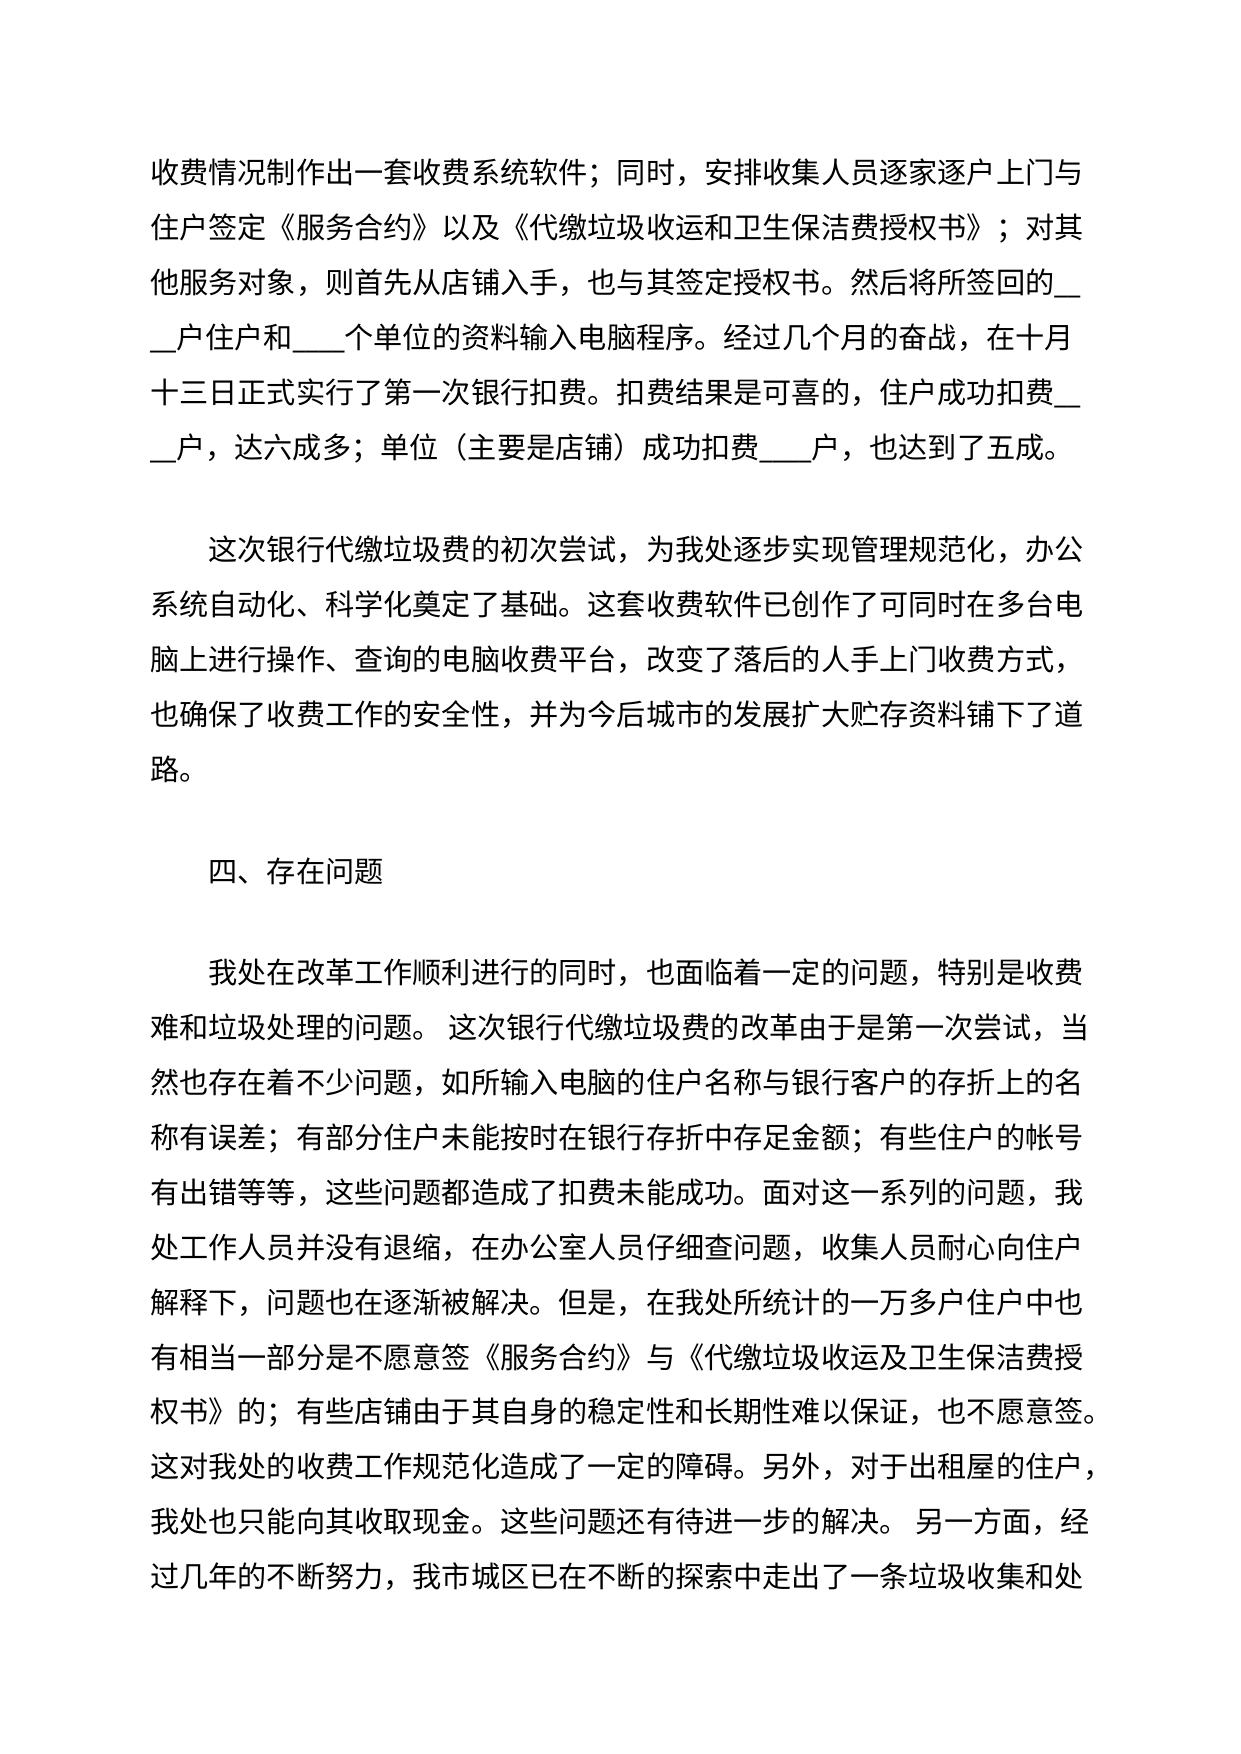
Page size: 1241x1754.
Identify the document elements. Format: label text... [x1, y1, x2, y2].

text 四、存在问题 [150, 848, 1090, 890]
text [150, 150, 1090, 467]
text 这次银行代缴垃圾费的初次尝试，为我处逐步实现管理规范化，办公系统自动化、科学化奠定了基础。这套收费软件已创作了可同时在多台电脑上进行操作、查询的电脑收费平台，改变了落后的人手上门收费方式，也确保了收费工作的安全性，并为今后城市的发展扩大贮存资料铺下了道路。 [150, 527, 1090, 789]
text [150, 950, 1090, 1596]
